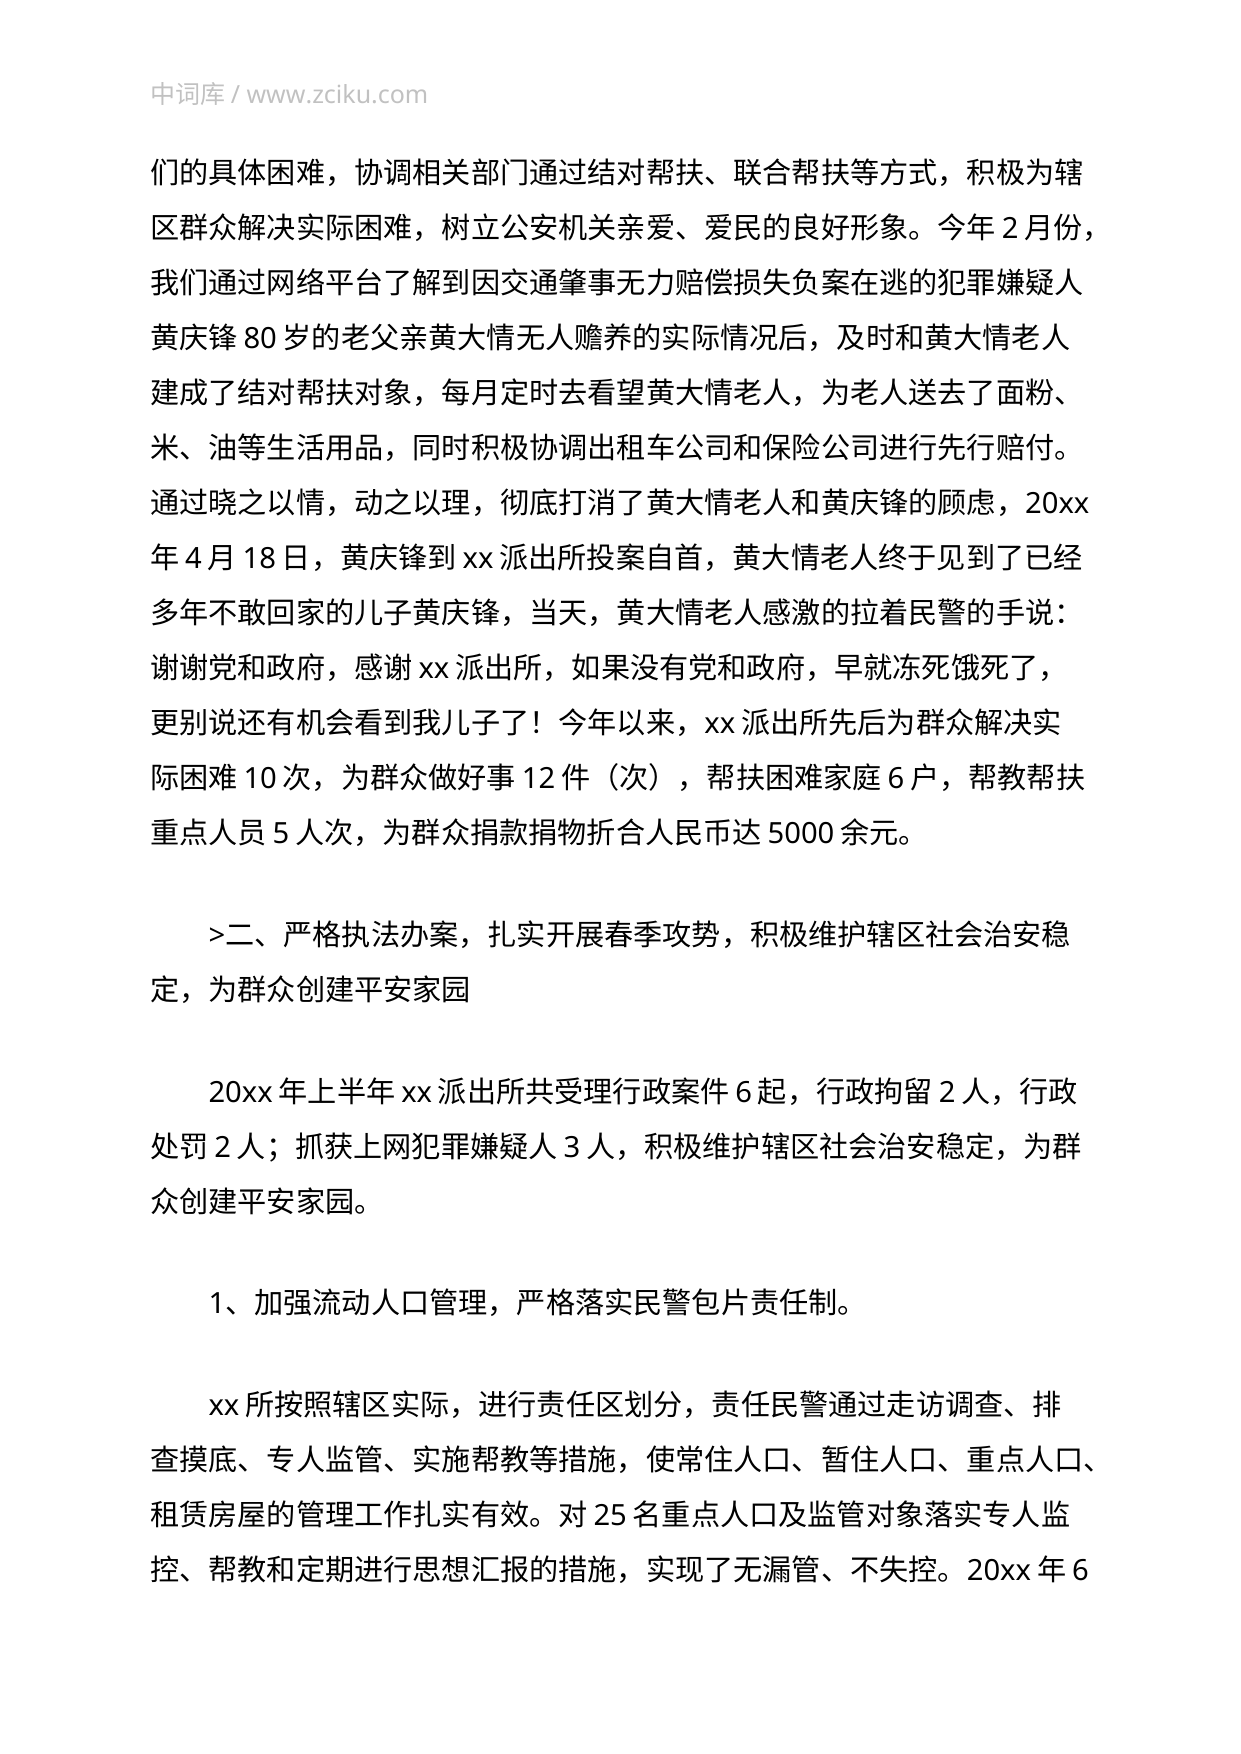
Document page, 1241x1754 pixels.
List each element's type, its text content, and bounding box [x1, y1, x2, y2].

text 1、加强流动人口管理，严格落实民警包片责任制。 [150, 1280, 1090, 1322]
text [150, 150, 1090, 852]
text >二、严格执法办案，扎实开展春季攻势，积极维护辖区社会治安稳定，为群众创建平安家园 [150, 911, 1090, 1009]
text 20xx年上半年xx派出所共受理行政案件6起，行政拘留2人，行政处罚2人；抓获上网犯罪嫌疑人3人，积极维护辖区社会治安稳定，为群众创建平安家园。 [150, 1068, 1090, 1221]
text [150, 1382, 1090, 1589]
